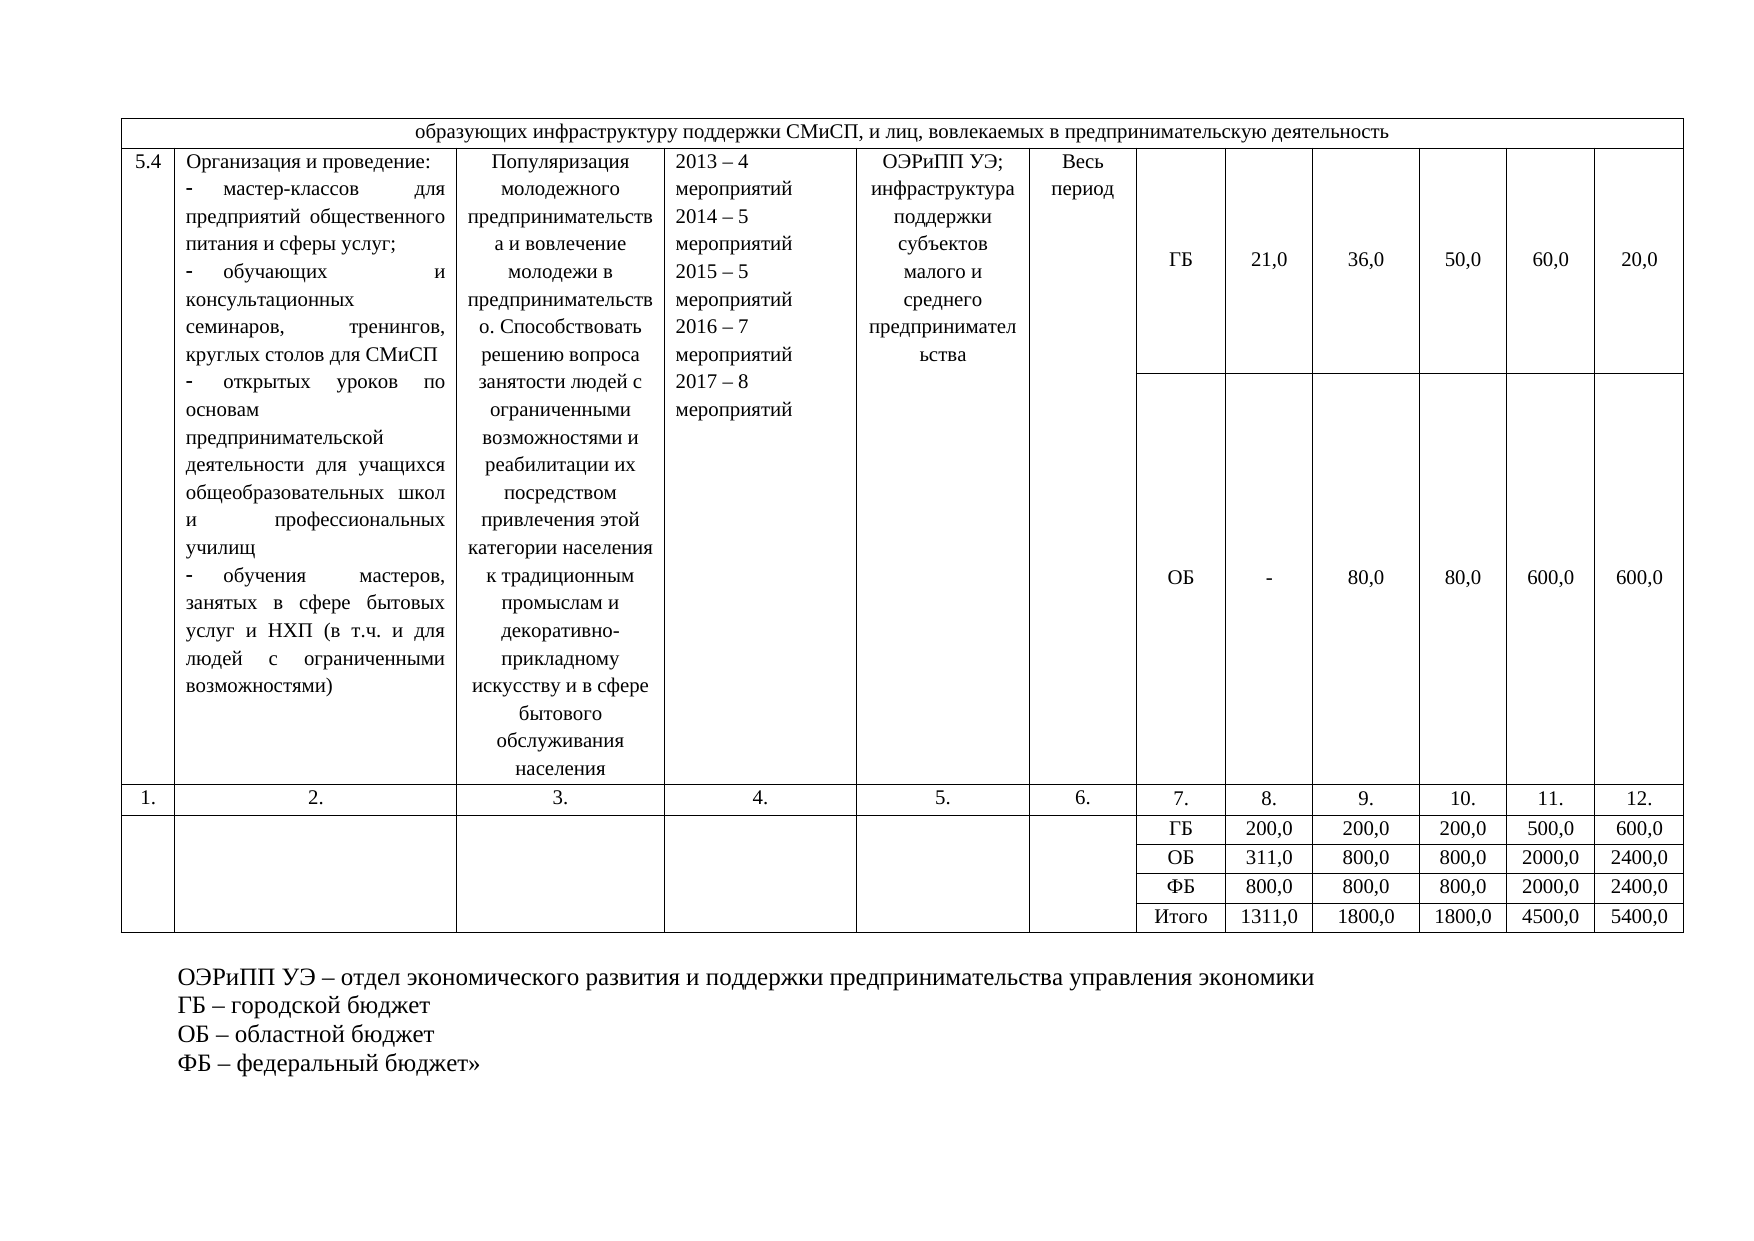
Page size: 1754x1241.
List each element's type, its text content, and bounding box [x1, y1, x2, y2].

table_cell 800,0 [1313, 874, 1419, 903]
table_cell 80,0 [1420, 374, 1506, 784]
table_cell 800,0 [1420, 845, 1506, 873]
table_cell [122, 119, 1683, 147]
table_cell 600,0 [1595, 816, 1683, 844]
table_cell 11. [1507, 785, 1594, 814]
table_cell 1800,0 [1313, 904, 1419, 932]
table_cell 2013 – 4 мероприятий 2014 – 5 мероприятий 2015 – 5 мероприятий 2016 – 7 мероприятий 2017 – 8 мероприятий [665, 149, 856, 784]
table_cell 4500,0 [1507, 904, 1594, 932]
table_cell [857, 816, 1029, 932]
table_cell 200,0 [1313, 816, 1419, 844]
table_cell Популяризация молодежного предпринимательства и вовлечение молодежи в предпринимательство. Способствовать решению вопроса занятости людей с ограниченными возможностями и реабилитации их посредством привлечения этой категории населения к традиционным промыслам и декоративно-прикладному искусству и в сфере бытового обслуживания населения [457, 149, 664, 784]
table_cell 3. [457, 785, 664, 814]
table_cell 5400,0 [1595, 904, 1683, 932]
table_cell 6. [1030, 785, 1136, 814]
table_cell 1311,0 [1226, 904, 1312, 932]
table_cell 80,0 [1313, 374, 1419, 784]
table_cell [457, 816, 664, 932]
table_cell 21,0 [1226, 149, 1312, 373]
table_cell 12. [1595, 785, 1683, 814]
table_cell 1. [122, 785, 174, 814]
table_cell 20,0 [1595, 149, 1683, 373]
table_cell ФБ [1137, 874, 1225, 903]
table_cell ГБ [1137, 149, 1225, 373]
table_cell 800,0 [1226, 874, 1312, 903]
table_cell [122, 816, 174, 903]
table_cell 5. [857, 785, 1029, 814]
table_cell [665, 816, 856, 932]
table_cell 500,0 [1507, 816, 1594, 844]
table_cell 600,0 [1595, 374, 1683, 784]
text ОБ – областной бюджет [177, 1019, 1665, 1048]
table_cell 2000,0 [1507, 845, 1594, 873]
table_cell [122, 903, 174, 932]
table_cell ОЭРиПП УЭ; инфраструктура поддержки субъектов малого и среднего предпринимательства [857, 149, 1029, 784]
table_cell ГБ [1137, 816, 1225, 844]
table_cell Весь период [1030, 149, 1136, 784]
table_cell 200,0 [1226, 816, 1312, 844]
table_cell 60,0 [1507, 149, 1594, 373]
table_cell [175, 816, 456, 903]
table_cell 10. [1420, 785, 1506, 814]
text ГБ – городской бюджет [177, 991, 1665, 1019]
table_cell 200,0 [1420, 816, 1506, 844]
table_cell Организация и проведение: мастер-классов для предприятий общественного питания и сферы услуг; обучающих и консультационных семинаров, тренингов, круглых столов для СМиСП открытых уроков по основам предпринимательской деятельности для учащихся общеобразовательных школ и профессиональных училищ обучения мастеров, занятых в сфере бытовых услуг и НХП (в т.ч. и для людей с ограниченными возможностями) [175, 149, 456, 784]
table_cell 7. [1137, 785, 1225, 814]
table_cell [175, 903, 456, 932]
table_cell 311,0 [1226, 845, 1312, 873]
text ОЭРиПП УЭ – отдел экономического развития и поддержки предпринимательства управления экономики [177, 962, 1665, 991]
table_cell 2400,0 [1595, 845, 1683, 873]
table_cell 9. [1313, 785, 1419, 814]
table_cell 2000,0 [1507, 874, 1594, 903]
table_cell 600,0 [1507, 374, 1594, 784]
table_cell 2. [175, 785, 456, 814]
table_cell 800,0 [1313, 845, 1419, 873]
table_cell 800,0 [1420, 874, 1506, 903]
table_cell 5.4 [122, 149, 174, 784]
table_cell 2400,0 [1595, 874, 1683, 903]
table_cell Итого [1137, 904, 1225, 932]
text ФБ – федеральный бюджет» [177, 1048, 1665, 1077]
table_cell 36,0 [1313, 149, 1419, 373]
table_cell - [1226, 374, 1312, 784]
table_cell ОБ [1137, 374, 1225, 784]
table_cell 8. [1226, 785, 1312, 814]
table_cell ОБ [1137, 845, 1225, 873]
table_cell 50,0 [1420, 149, 1506, 373]
table_cell 1800,0 [1420, 904, 1506, 932]
table_cell [1030, 816, 1136, 932]
table_cell 4. [665, 785, 856, 814]
